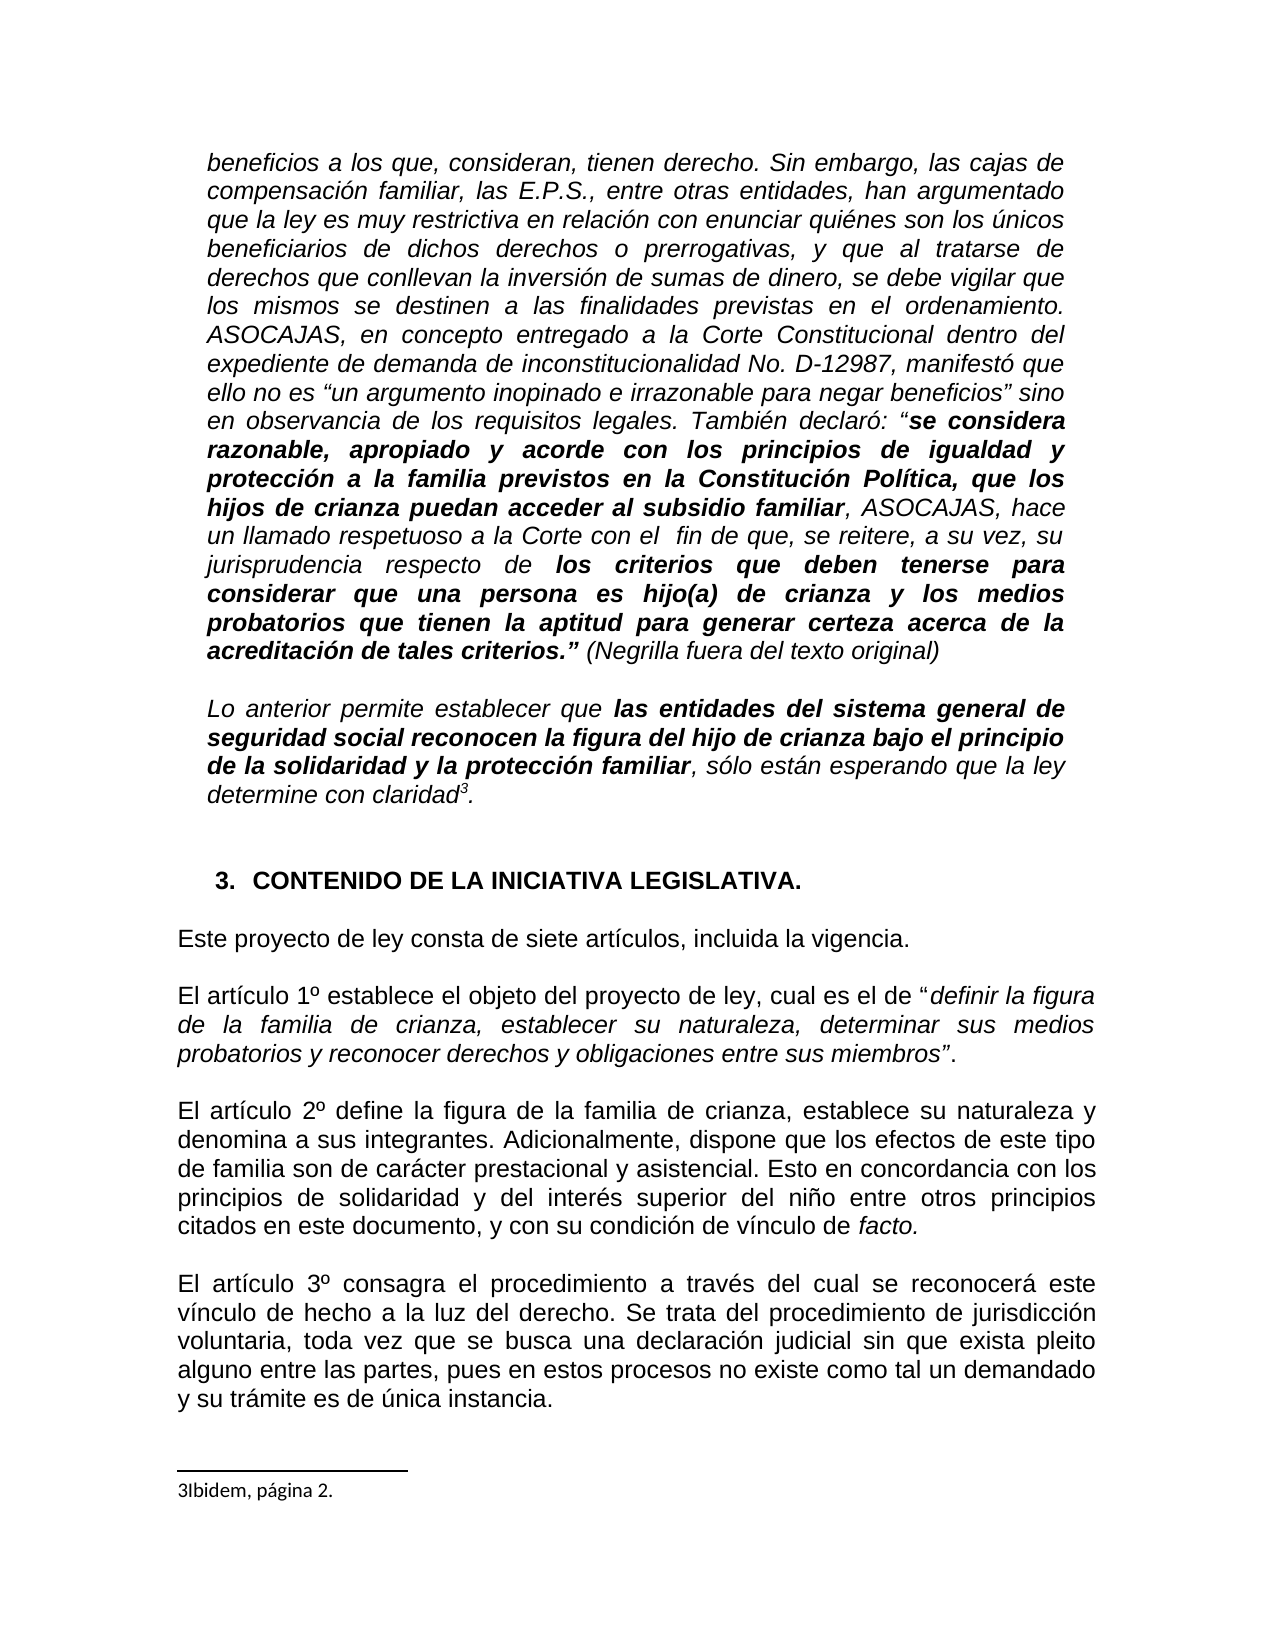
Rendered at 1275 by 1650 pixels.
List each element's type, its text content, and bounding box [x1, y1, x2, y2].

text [207, 148, 1068, 665]
text El artículo 1º establece el objeto del proyecto de ley, cual es el de “definir la figura de la familia de crianza, establecer su naturaleza, determinar sus medios probatorios y reconocer derechos y obligaciones entre sus miembros”. [177, 981, 1098, 1068]
text El artículo 3º consagra el procedimiento a través del cual se reconocerá este vínculo de hecho a la luz del derecho. Se trata del procedimiento de jurisdicción voluntaria, toda vez que se busca una declaración judicial sin que exista pleito alguno entre las partes, pues en estos procesos no existe como tal un demandado y su trámite es de única instancia. [177, 1269, 1098, 1413]
text El artículo 2º define la figura de la familia de crianza, establece su naturaleza y denomina a sus integrantes. Adicionalmente, dispone que los efectos de este tipo de familia son de carácter prestacional y asistencial. Esto en concordancia con los principios de solidaridad y del interés superior del niño entre otros principios citados en este documento, y con su condición de vínculo de facto. [177, 1096, 1098, 1240]
text Este proyecto de ley consta de siete artículos, incluida la vigencia. [177, 924, 1098, 953]
text Lo anterior permite establecer que las entidades del sistema general de seguridad social reconocen la figura del hijo de crianza bajo el principio de la solidaridad y la protección familiar, sólo están esperando que la ley determine con claridad. [207, 694, 1068, 809]
list CONTENIDO DE LA INICIATIVA LEGISLATIVA. [215, 866, 1098, 895]
